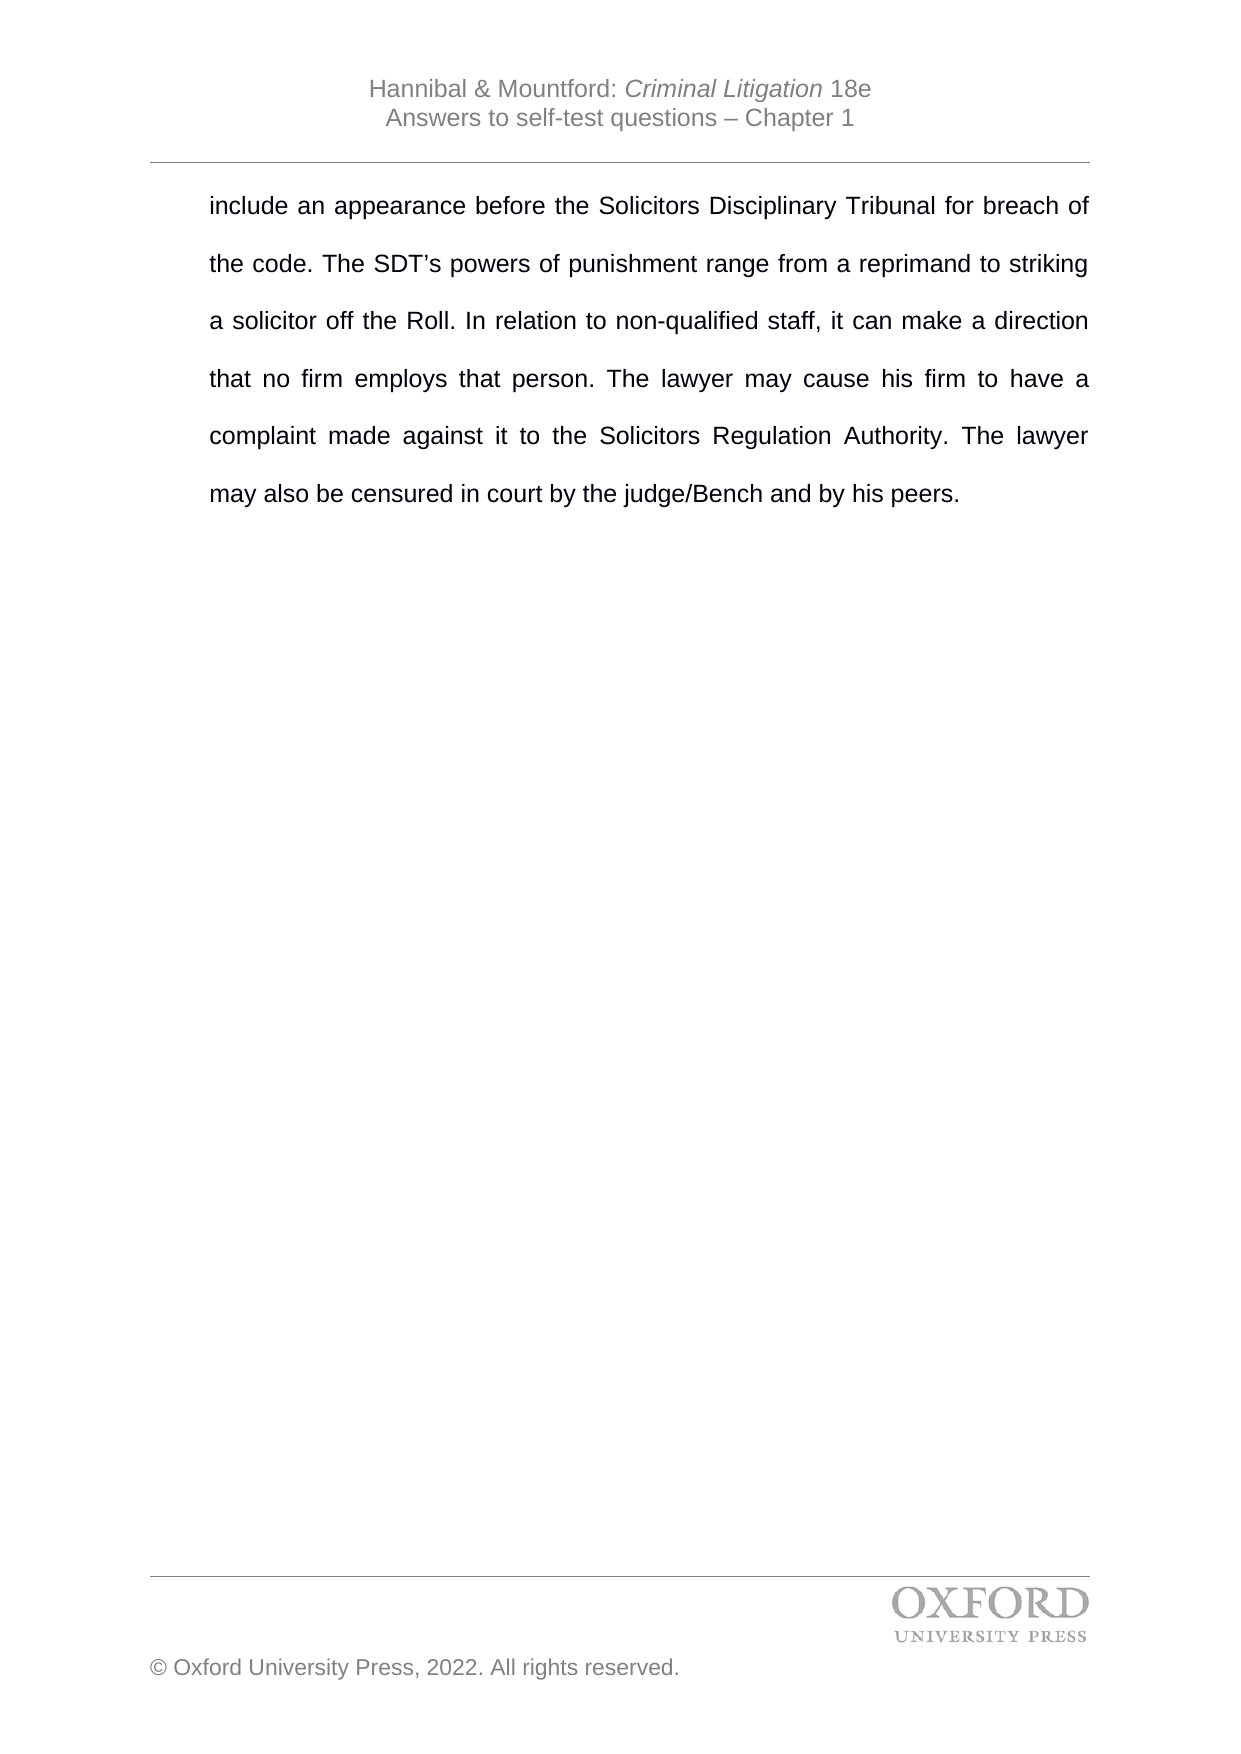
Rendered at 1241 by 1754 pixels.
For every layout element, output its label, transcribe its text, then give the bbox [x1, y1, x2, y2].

picture [890, 1578, 1091, 1654]
